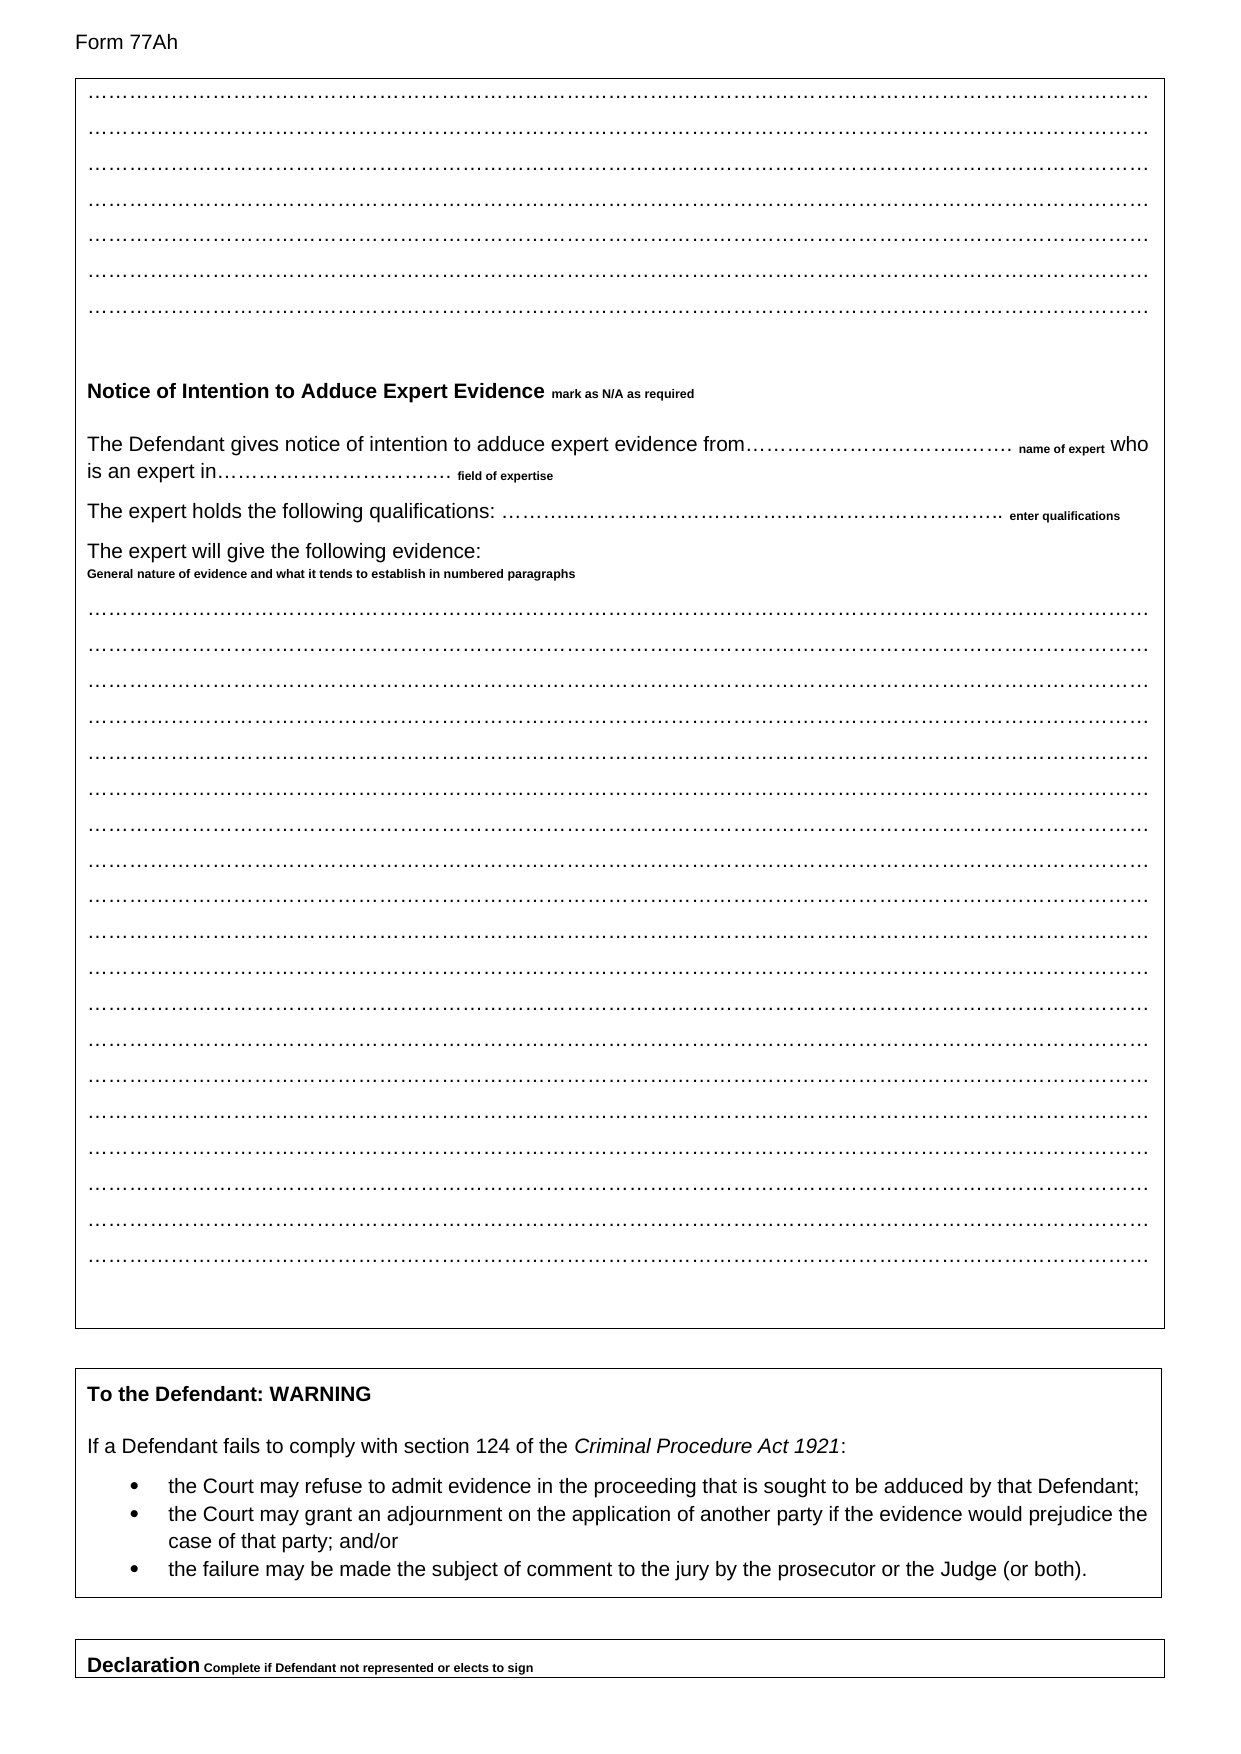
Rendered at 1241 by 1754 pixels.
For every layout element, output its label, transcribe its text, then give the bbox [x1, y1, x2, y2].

table_header To the Defendant: WARNING If a Defendant fails to comply with section 124 of the Criminal Procedure Act 1921: the Court may refuse to admit evidence in the proceeding that is sought to be adduced by that Defendant; the Court may grant an adjournment on the application of another party if the evidence would prejudice the case of that party; and/or the failure may be made the subject of comment to the jury by the prosecutor or the Judge (or both). [76, 1369, 1161, 1597]
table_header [76, 79, 1164, 1328]
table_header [76, 1640, 1164, 1677]
